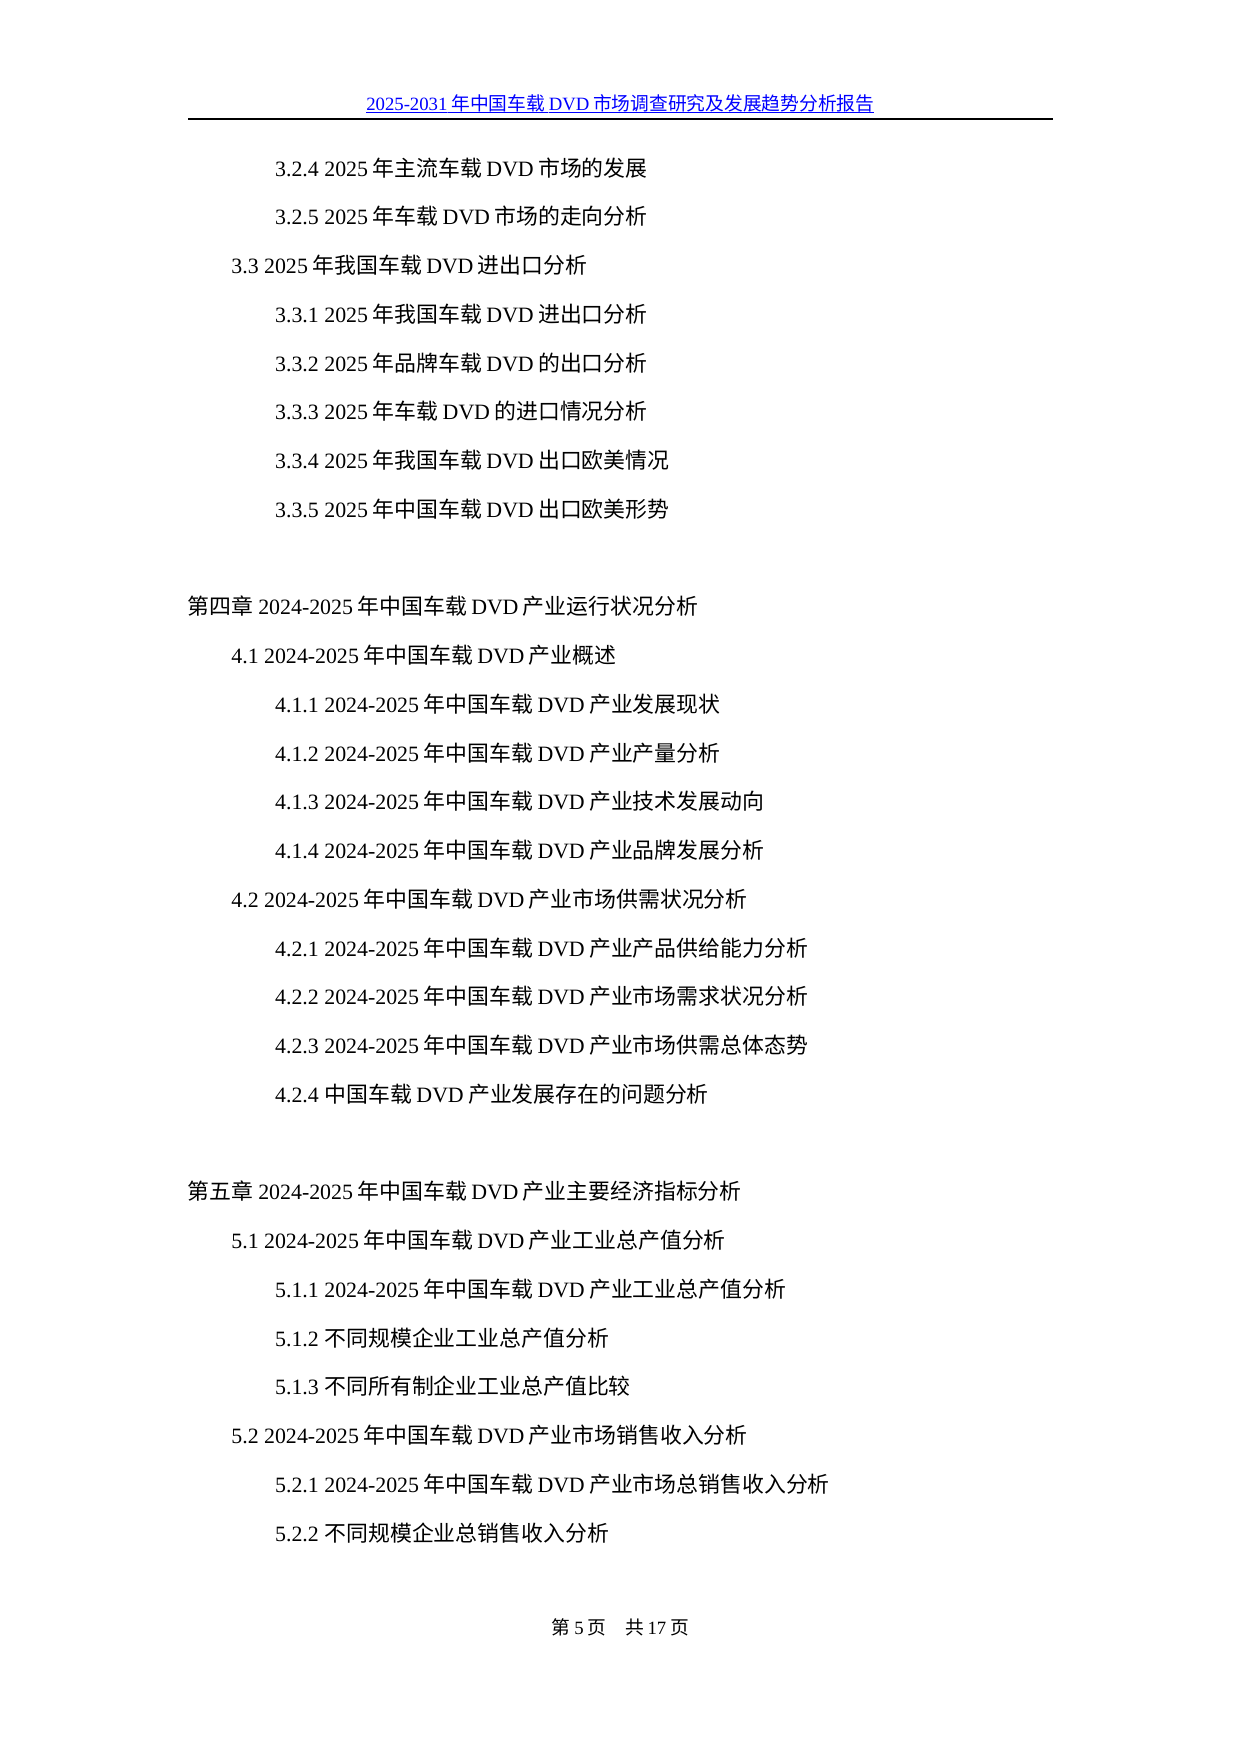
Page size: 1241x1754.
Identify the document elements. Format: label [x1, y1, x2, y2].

text [187, 150, 1053, 1548]
